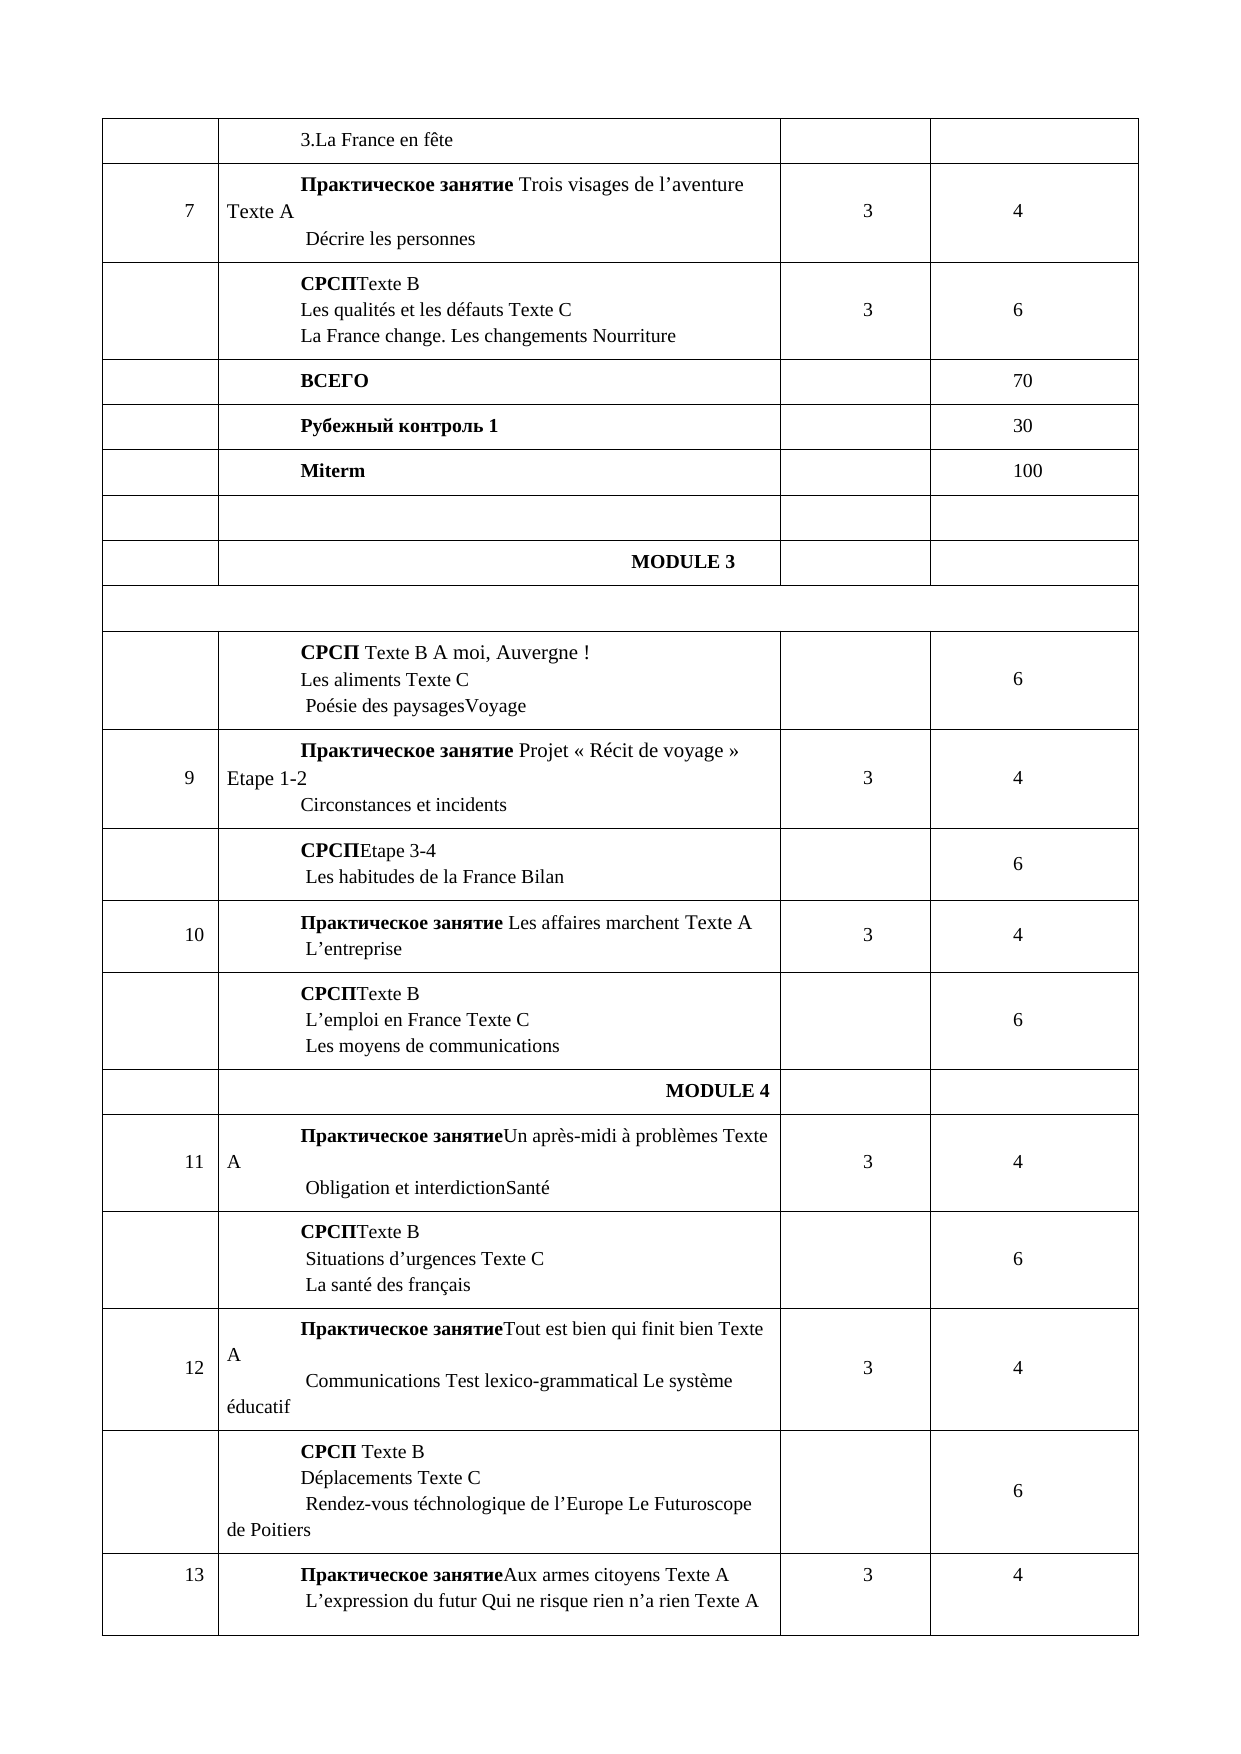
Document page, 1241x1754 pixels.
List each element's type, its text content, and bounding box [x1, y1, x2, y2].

table_cell Практическое занятиеUn après-midi à problèmes Texte A Obligation et interdictionSanté [219, 1115, 780, 1211]
table_cell 3 [781, 1309, 930, 1430]
table_cell 6 [931, 1431, 1138, 1553]
table_cell 4 [931, 1554, 1138, 1635]
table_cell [219, 119, 780, 162]
table_cell 3 [781, 1115, 930, 1211]
table_cell [781, 973, 930, 1069]
table_cell [931, 1070, 1138, 1114]
table_cell MODULE 3 [219, 541, 780, 585]
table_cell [219, 1554, 780, 1635]
table_cell 6 [931, 1212, 1138, 1308]
table_cell [219, 496, 780, 540]
table_cell 30 [931, 405, 1138, 449]
table_cell [103, 450, 218, 495]
table_cell [103, 1070, 218, 1114]
table_cell 11 [103, 1115, 218, 1211]
table_cell 4 [931, 1115, 1138, 1211]
table_cell 4 [931, 730, 1138, 828]
table_cell Практическое занятиеTout est bien qui finit bien Texte A Communications Test lexico-grammatical Le système éducatif [219, 1309, 780, 1430]
table_cell [781, 541, 930, 585]
table_cell [781, 632, 930, 729]
table_cell 70 [931, 360, 1138, 404]
table_cell 6 [931, 263, 1138, 359]
table_cell СРСПEtape 3-4 Les habitudes de la France Bilan [219, 829, 780, 900]
table_cell MODULE 4 [219, 1070, 780, 1114]
table_cell Рубежный контроль 1 [219, 405, 780, 449]
table_cell [103, 1431, 218, 1553]
table_cell [781, 829, 930, 900]
table_cell Miterm [219, 450, 780, 495]
table_cell СРСПTexte B L’emploi en France Texte C Les moyens de communications [219, 973, 780, 1069]
table_cell 10 [103, 901, 218, 972]
table_cell [103, 541, 218, 585]
table_cell [781, 1212, 930, 1308]
table_cell 3 [781, 901, 930, 972]
table_cell [931, 496, 1138, 540]
table_cell [781, 1431, 930, 1553]
table_cell [781, 405, 930, 449]
table_cell [931, 541, 1138, 585]
table_cell 4 [931, 901, 1138, 972]
table_cell 3 [781, 263, 930, 359]
table_cell [103, 119, 218, 162]
table_cell 9 [103, 730, 218, 828]
table_cell 3 [781, 730, 930, 828]
table_cell 4 [931, 164, 1138, 262]
table_cell 13 [103, 1554, 218, 1635]
table_cell [103, 405, 218, 449]
table_cell 12 [103, 1309, 218, 1430]
table_cell [103, 829, 218, 900]
table_cell Практическое занятие Trois visages de l’aventure Texte A Décrire les personnes [219, 164, 780, 262]
table_cell [103, 586, 1138, 631]
table_cell ВСЕГО [219, 360, 780, 404]
table_cell 3 [781, 164, 930, 262]
table_cell 4 [931, 1309, 1138, 1430]
table_cell [103, 632, 218, 729]
table_cell 3 [781, 119, 930, 162]
table_cell 6 [931, 632, 1138, 729]
table_cell 3 [781, 1554, 930, 1635]
table_cell СРСП Texte B Déplacements Texte C Rendez-vous téchnologique de l’Europe Le Futuroscope de Poitiers [219, 1431, 780, 1553]
table_cell 100 [931, 450, 1138, 495]
table_cell [103, 360, 218, 404]
table_cell [781, 450, 930, 495]
table_cell [781, 496, 930, 540]
table_cell Практическое занятие Projet « Récit de voyage » Etape 1-2 Circonstances et incidents [219, 730, 780, 828]
table_cell СРСПTexte B Situations d’urgences Texte C La santé des français [219, 1212, 780, 1308]
table_cell 6 [931, 973, 1138, 1069]
table_cell 7 [103, 164, 218, 262]
table_cell 6 [931, 119, 1138, 162]
table_cell [103, 496, 218, 540]
table_cell [781, 1070, 930, 1114]
table_cell [103, 973, 218, 1069]
table_cell [103, 263, 218, 359]
table_cell [781, 360, 930, 404]
table_cell СРСП Texte B A moi, Auvergne ! Les aliments Texte C Poésie des paysagesVoyage [219, 632, 780, 729]
table_cell [103, 1212, 218, 1308]
table_cell 6 [931, 829, 1138, 900]
table_cell СРСПTexte B Les qualités et les défauts Texte C La France change. Les changements Nourriture [219, 263, 780, 359]
table_cell Практическое занятие Les affaires marchent Texte A L’entreprise [219, 901, 780, 972]
